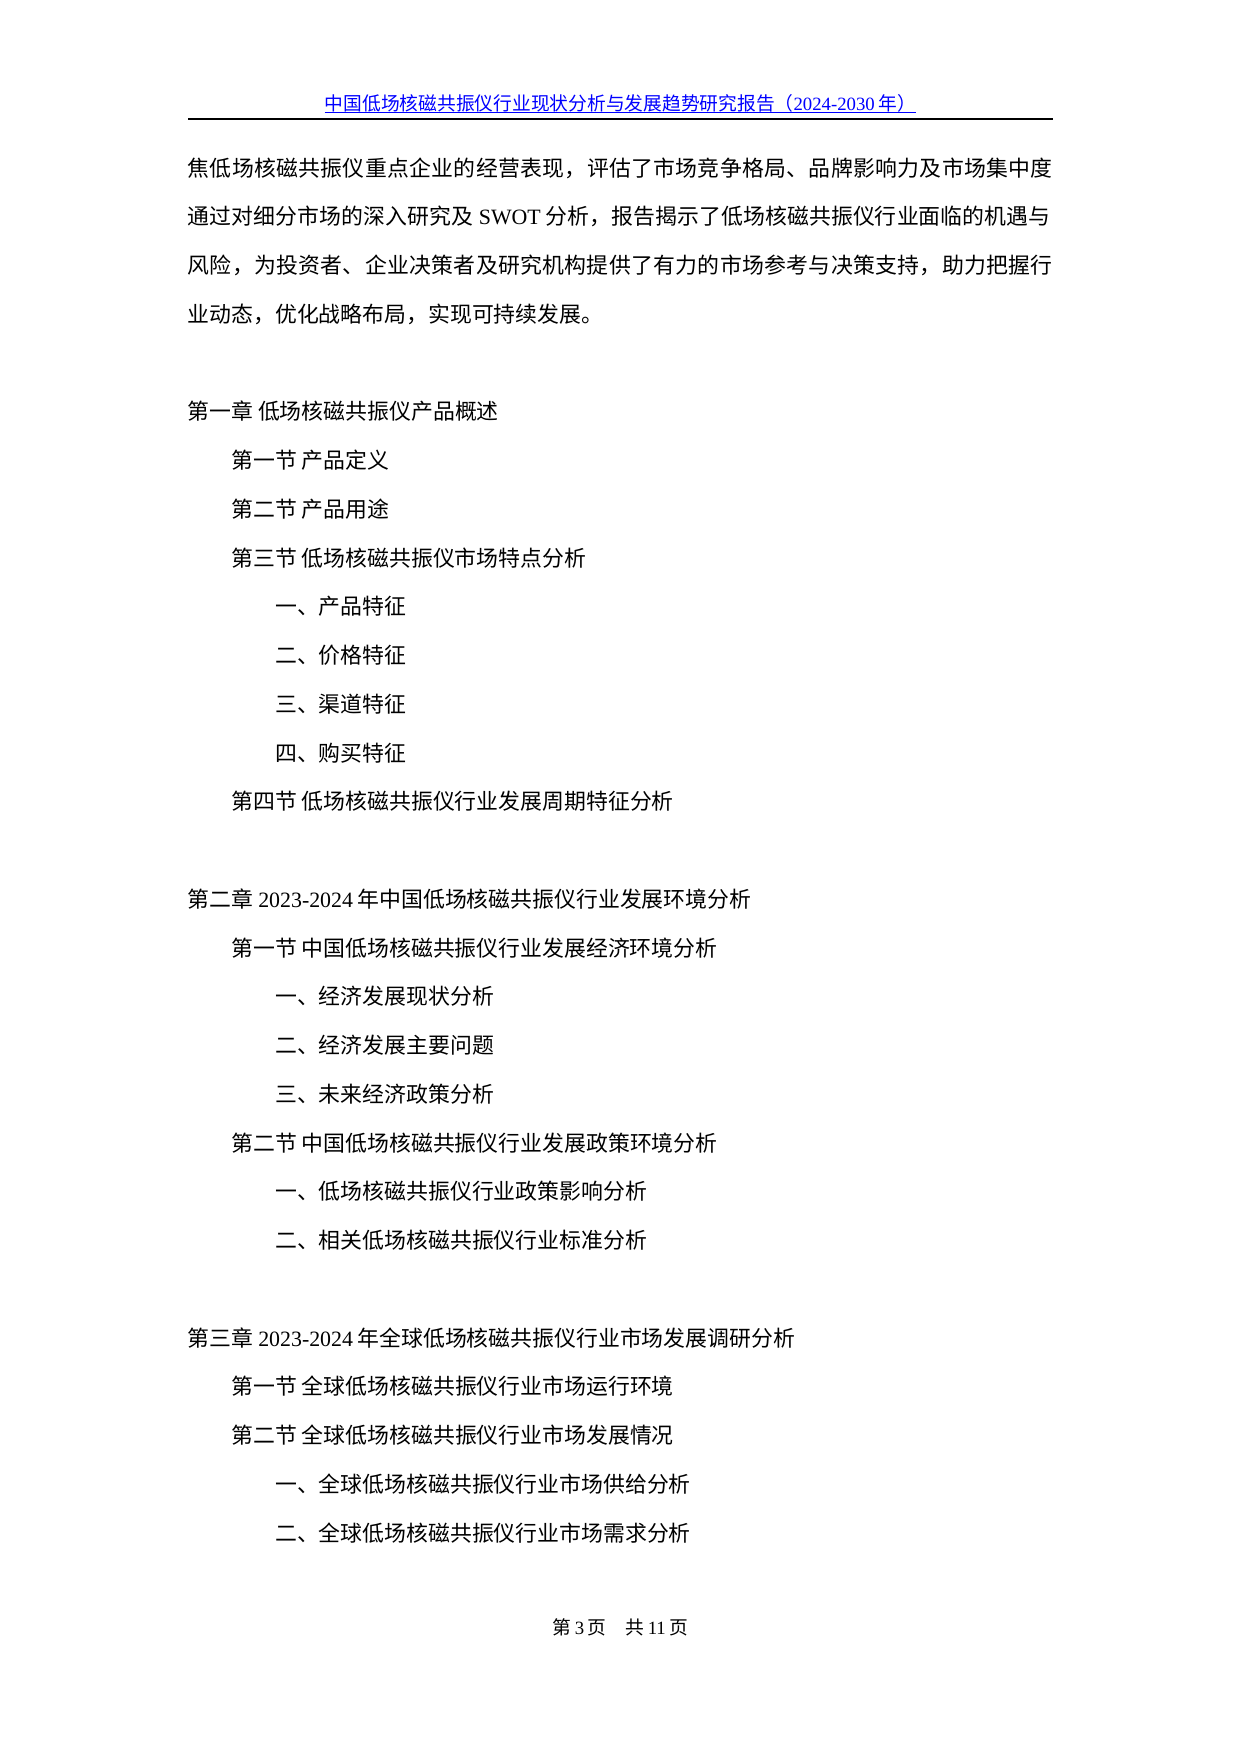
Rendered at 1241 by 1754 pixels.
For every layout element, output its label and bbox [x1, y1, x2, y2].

text [187, 150, 1053, 1548]
